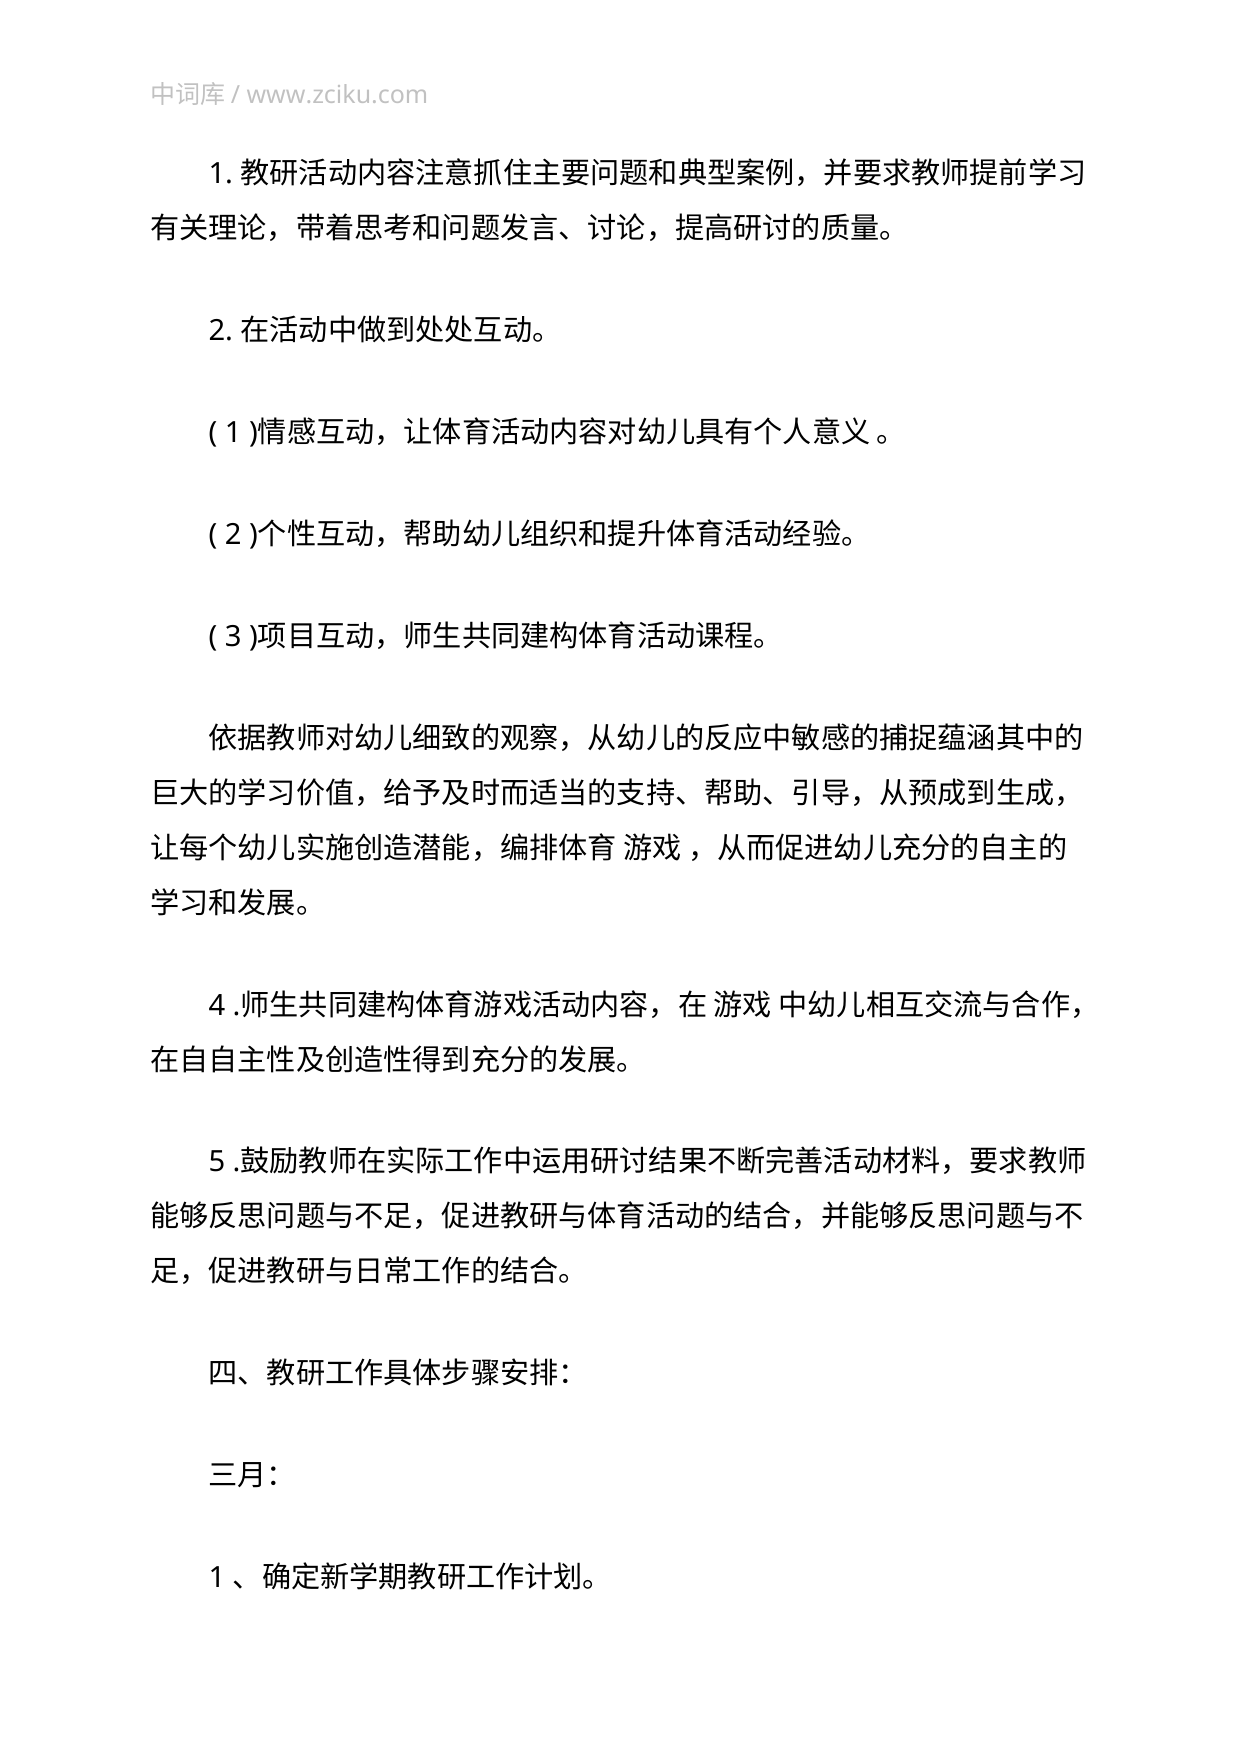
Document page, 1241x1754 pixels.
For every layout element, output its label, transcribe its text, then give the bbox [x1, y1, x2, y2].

text ( 2 )个性互动，帮助幼儿组织和提升体育活动经验。 [150, 511, 1090, 553]
text 4 .师生共同建构体育游戏活动内容，在 游戏 中幼儿相互交流与合作，在自自主性及创造性得到充分的发展。 [150, 981, 1090, 1078]
text 1 、确定新学期教研工作计划。 [150, 1553, 1090, 1596]
text 5 .鼓励教师在实际工作中运用研讨结果不断完善活动材料，要求教师能够反思问题与不足，促进教研与体育活动的结合，并能够反思问题与不足，促进教研与日常工作的结合。 [150, 1138, 1090, 1290]
text ( 3 )项目互动，师生共同建构体育活动课程。 [150, 613, 1090, 655]
text 三月： [150, 1451, 1090, 1494]
text 依据教师对幼儿细致的观察，从幼儿的反应中敏感的捕捉蕴涵其中的巨大的学习价值，给予及时而适当的支持、帮助、引导，从预成到生成，让每个幼儿实施创造潜能，编排体育 游戏 ，从而促进幼儿充分的自主的学习和发展。 [150, 715, 1090, 922]
text 四、教研工作具体步骤安排： [150, 1349, 1090, 1392]
text 2. 在活动中做到处处互动。 [150, 307, 1090, 349]
text ( 1 )情感互动，让体育活动内容对幼儿具有个人意义 。 [150, 409, 1090, 451]
text 1. 教研活动内容注意抓住主要问题和典型案例，并要求教师提前学习有关理论，带着思考和问题发言、讨论，提高研讨的质量。 [150, 150, 1090, 247]
